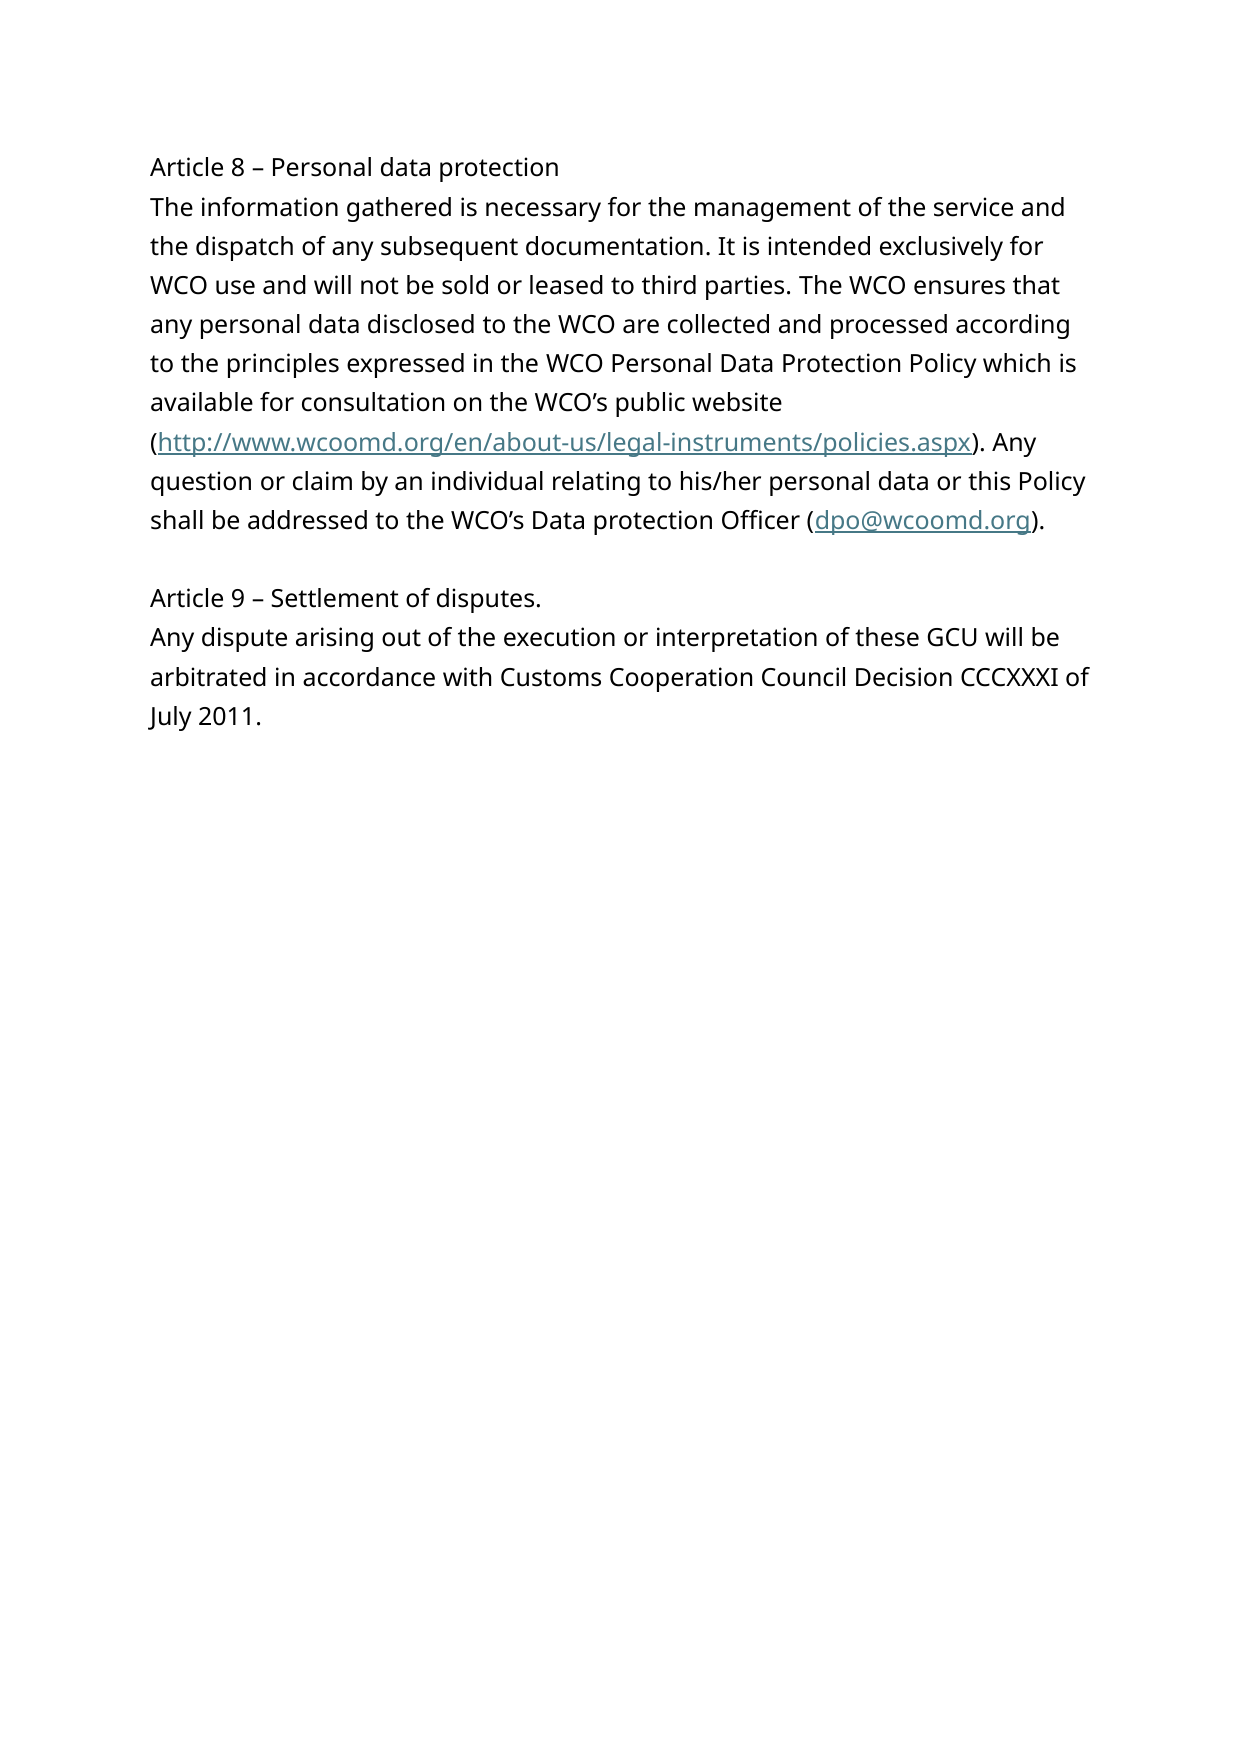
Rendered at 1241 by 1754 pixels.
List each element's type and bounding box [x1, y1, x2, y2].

text [150, 150, 1090, 928]
